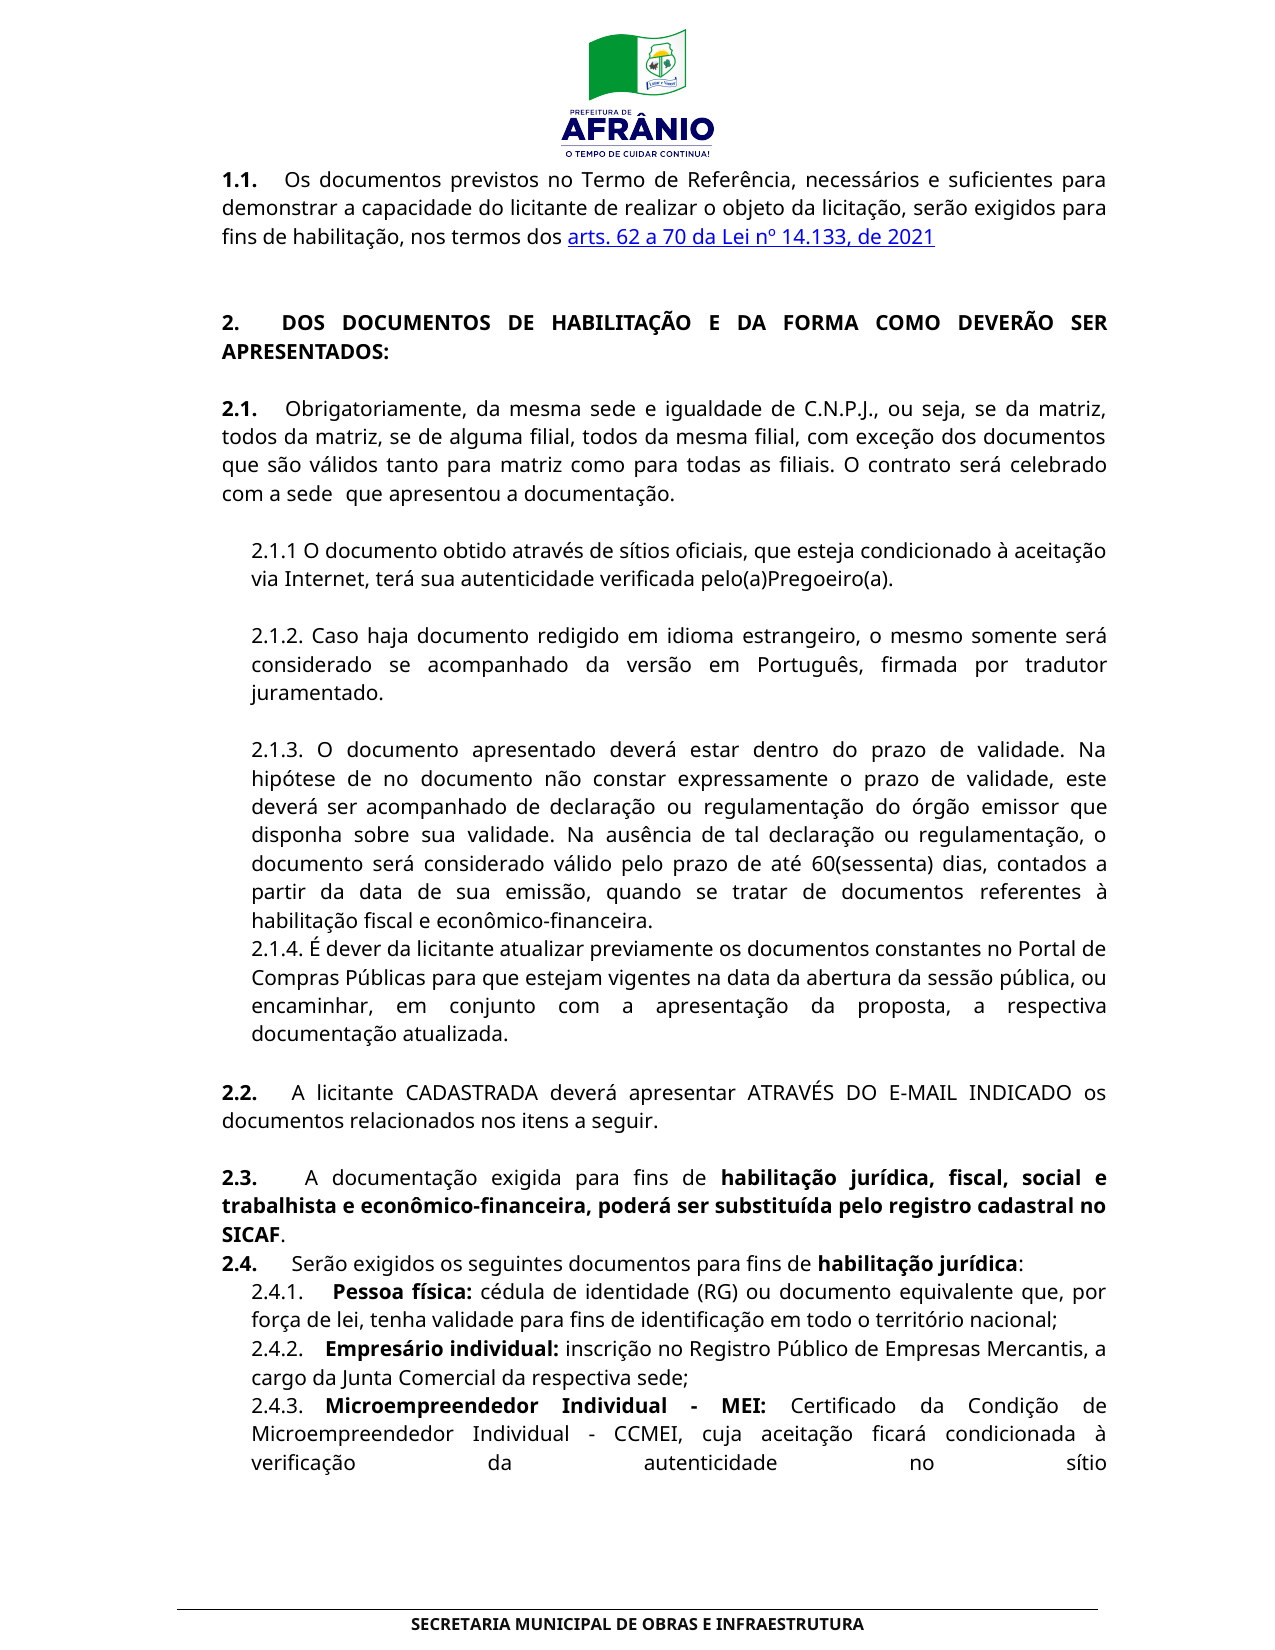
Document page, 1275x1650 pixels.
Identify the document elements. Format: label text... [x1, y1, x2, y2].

text 2.1.2. Caso haja documento redigido em idioma estrangeiro, o mesmo somente será considerado se acompanhado da versão em Português, firmada por tradutor juramentado. [251, 621, 1107, 707]
list Pessoa física: cédula de identidade (RG) ou documento equivalente que, por força de lei, tenha validade para fins de identificação em todo o território nacional; [251, 1277, 1107, 1334]
text 2.1.3. O documento apresentado deverá estar dentro do prazo de validade. Na hipótese de no documento não constar expressamente o prazo de validade, este deverá ser acompanhado de declaração ou regulamentação do órgão emissor que disponha sobre sua validade. Na ausência de tal declaração ou regulamentação, o documento será considerado válido pelo prazo de até 60(sessenta) dias, contados a partir da data de sua emissão, quando se tratar de documentos referentes à habilitação fiscal e econômico-financeira. [251, 735, 1107, 934]
list Serão exigidos os seguintes documentos para fins de habilitação jurídica: [222, 1249, 1107, 1277]
text 2.1.4. É dever da licitante atualizar previamente os documentos constantes no Portal de Compras Públicas para que estejam vigentes na data da abertura da sessão pública, ou encaminhar, em conjunto com a apresentação da proposta, a respectiva documentação atualizada. [251, 934, 1107, 1048]
subtitle DOS DOCUMENTOS DE HABILITAÇÃO E DA FORMA COMO DEVERÃO SER APRESENTADOS: [222, 308, 1107, 365]
list Obrigatoriamente, da mesma sede e igualdade de C.N.P.J., ou seja, se da matriz, todos da matriz, se de alguma filial, todos da mesma filial, com exceção dos documentos que são válidos tanto para matriz como para todas as filiais. O contrato será celebrado com a sede que apresentou a documentação. [222, 394, 1107, 507]
picture [561, 29, 714, 157]
list A licitante CADASTRADA deverá apresentar ATRAVÉS DO E-MAIL INDICADO os documentos relacionados nos itens a seguir. [222, 1078, 1107, 1134]
list Empresário individual: inscrição no Registro Público de Empresas Mercantis, a cargo da Junta Comercial da respectiva sede; [251, 1334, 1107, 1391]
list 2.1.1 O documento obtido através de sítios oficiais, que esteja condicionado à aceitação via Internet, terá sua autenticidade verificada pelo(a)Pregoeiro(a). [251, 536, 1107, 593]
list Os documentos previstos no Termo de Referência, necessários e suficientes para demonstrar a capacidade do licitante de realizar o objeto da licitação, serão exigidos para fins de habilitação, nos termos dos arts. 62 a 70 da Lei nº 14.133, de 2021 [222, 165, 1107, 250]
list A documentação exigida para fins de habilitação jurídica, fiscal, social e trabalhista e econômico-ﬁnanceira, poderá ser substituída pelo registro cadastral no SICAF. [222, 1163, 1107, 1248]
